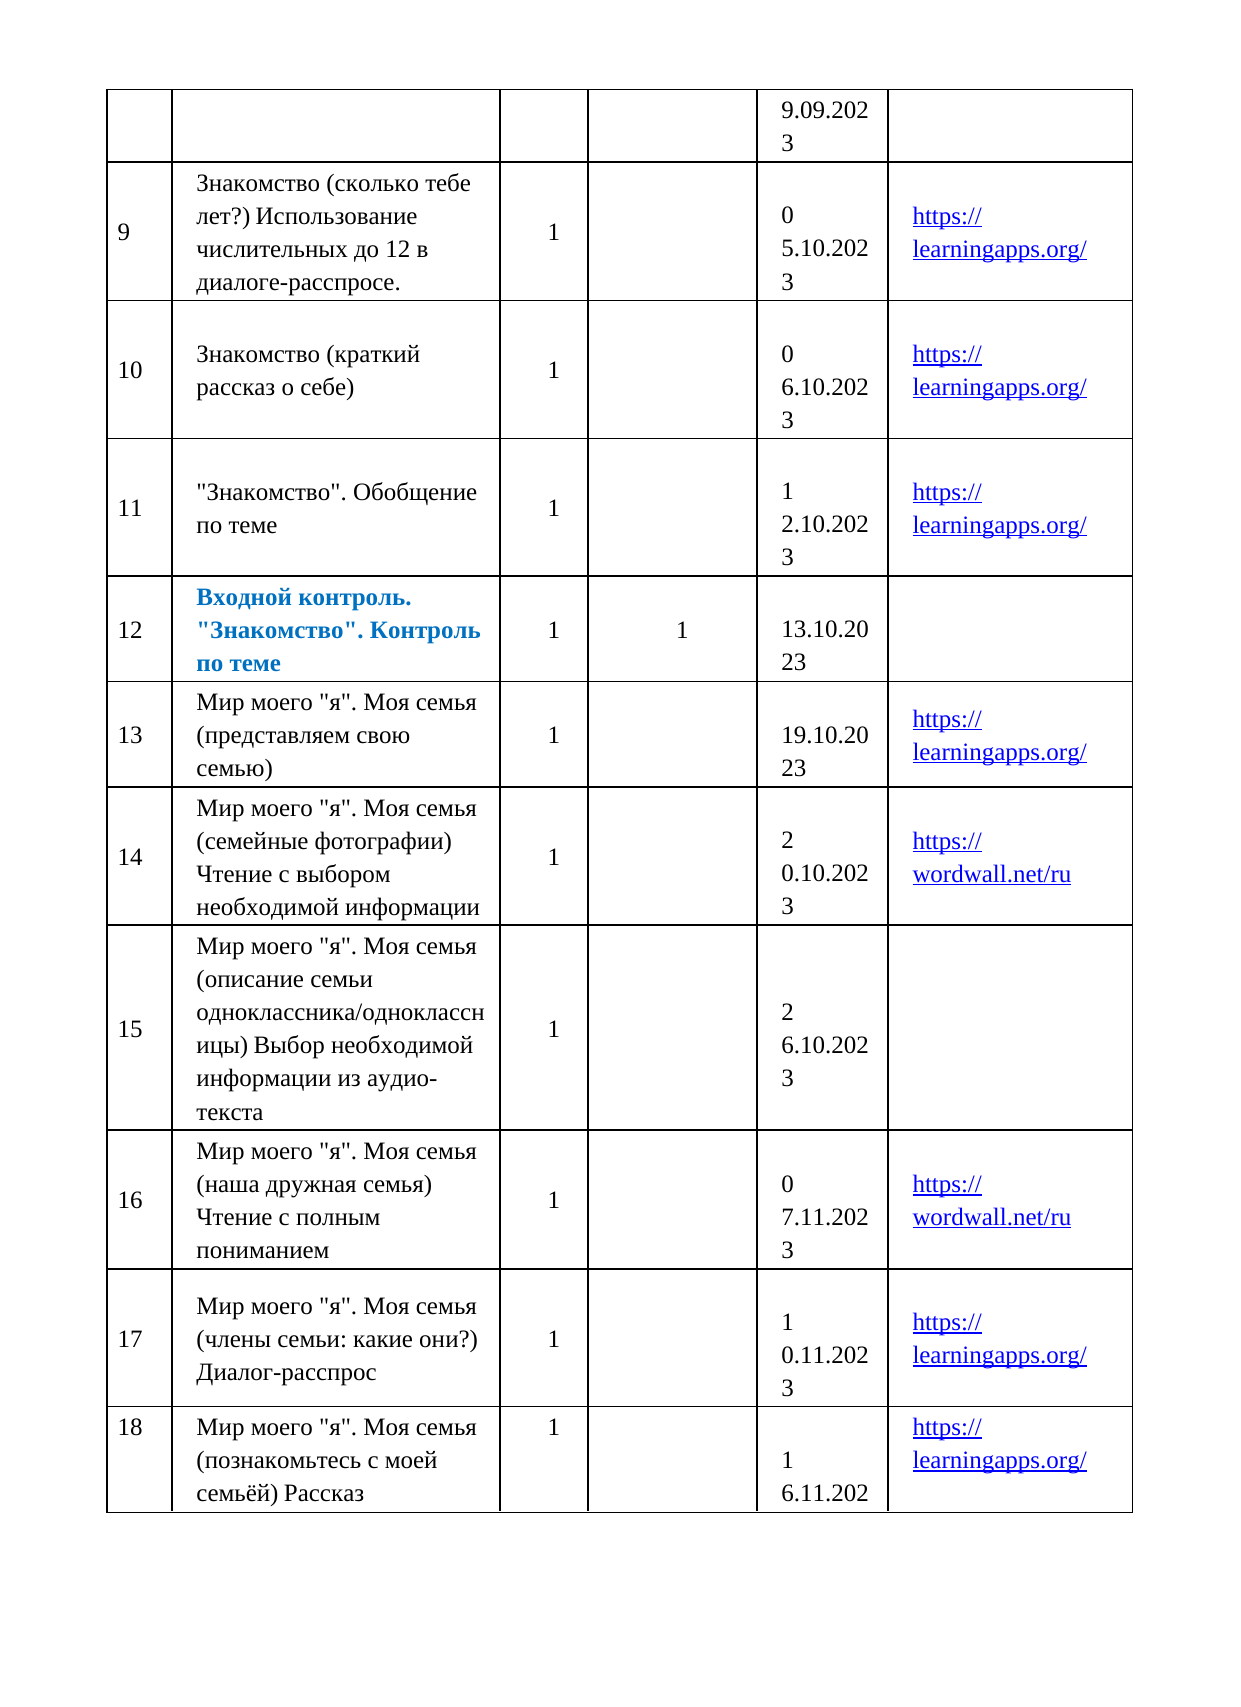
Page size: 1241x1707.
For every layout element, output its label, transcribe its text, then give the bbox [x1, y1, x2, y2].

table_cell 14 [108, 788, 171, 924]
table_cell 19.10.2023 [758, 682, 887, 786]
table_cell 07.11.2023 [758, 1131, 887, 1268]
table_cell https://learningapps.org/ [889, 301, 1132, 437]
table_cell 05.10.2023 [758, 163, 887, 300]
table_cell 1 [501, 163, 587, 300]
table_cell Входной контроль. "Знакомство". Контроль по теме [173, 577, 499, 681]
table_cell https://wordwall.net/ru [889, 1131, 1132, 1268]
table_cell [589, 1270, 756, 1406]
table_cell "Знакомство". Обобщение по теме [173, 439, 499, 575]
table_cell Мир моего "я". Моя семья (представляем свою семью) [173, 682, 499, 786]
table_cell [889, 926, 1132, 1129]
table_cell 1 [501, 682, 587, 786]
table_cell https://wordwall.net/ru [889, 788, 1132, 924]
table_cell 11 [108, 439, 171, 575]
table_cell 1 [501, 788, 587, 924]
table_cell 16 [108, 1131, 171, 1268]
table_cell 1 [501, 301, 587, 437]
table_cell 20.10.2023 [758, 788, 887, 924]
table_cell Знакомство (краткий рассказ о себе) [173, 301, 499, 437]
table_cell 1 [501, 926, 587, 1129]
table_cell 26.10.2023 [758, 926, 887, 1129]
table_cell 1 [501, 90, 587, 161]
table_cell 10.11.2023 [758, 1270, 887, 1406]
table_cell 12.10.2023 [758, 439, 887, 575]
table_cell 16.11.2023 [758, 1407, 887, 1511]
table_cell 15 [108, 926, 171, 1129]
table_cell 9 [108, 163, 171, 300]
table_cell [173, 90, 499, 161]
table_cell 1 [501, 1131, 587, 1268]
table_cell [589, 163, 756, 300]
table_cell 1 [501, 439, 587, 575]
table_cell [589, 301, 756, 437]
table_cell https://learningapps.org/ [889, 682, 1132, 786]
table_cell 1 [501, 577, 587, 681]
table_cell https://learningapps.org/ [889, 163, 1132, 300]
table_cell https://learningapps.org/ [889, 439, 1132, 575]
table_cell [589, 1131, 756, 1268]
table_cell [889, 577, 1132, 681]
table_cell 1 [501, 1407, 587, 1511]
table_cell 12 [108, 577, 171, 681]
table_cell Знакомство (сколько тебе лет?) Использование числительных до 12 в диалоге-расспросе. [173, 163, 499, 300]
table_cell [589, 788, 756, 924]
table_cell [589, 90, 756, 161]
table_cell Мир моего "я". Моя семья (семейные фотографии) Чтение с выбором необходимой информации [173, 788, 499, 924]
table_cell 8 [108, 90, 171, 161]
table_cell 10 [108, 301, 171, 437]
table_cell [889, 90, 1132, 161]
table_cell [589, 926, 756, 1129]
table_cell [589, 439, 756, 575]
table_cell 13.10.2023 [758, 577, 887, 681]
table_cell 13 [108, 682, 171, 786]
table_cell Мир моего "я". Моя семья (члены семьи: какие они?) Диалог-расспрос [173, 1270, 499, 1406]
table_cell https://learningapps.org/ [889, 1270, 1132, 1406]
table_cell [589, 682, 756, 786]
table_cell Мир моего "я". Моя семья (наша дружная семья) Чтение с полным пониманием [173, 1131, 499, 1268]
table_cell Мир моего "я". Моя семья (описание семьи одноклассника/одноклассницы) Выбор необходимой информации из аудио-текста [173, 926, 499, 1129]
table_cell 06.10.2023 [758, 301, 887, 437]
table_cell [173, 1407, 499, 1511]
table_cell 18 [108, 1407, 171, 1511]
table_cell 1 [589, 577, 756, 681]
table_cell 1 [501, 1270, 587, 1406]
table_cell [589, 1407, 756, 1511]
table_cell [889, 1407, 1132, 1511]
table_cell 17 [108, 1270, 171, 1406]
table_cell 29.09.2023 [758, 90, 887, 161]
